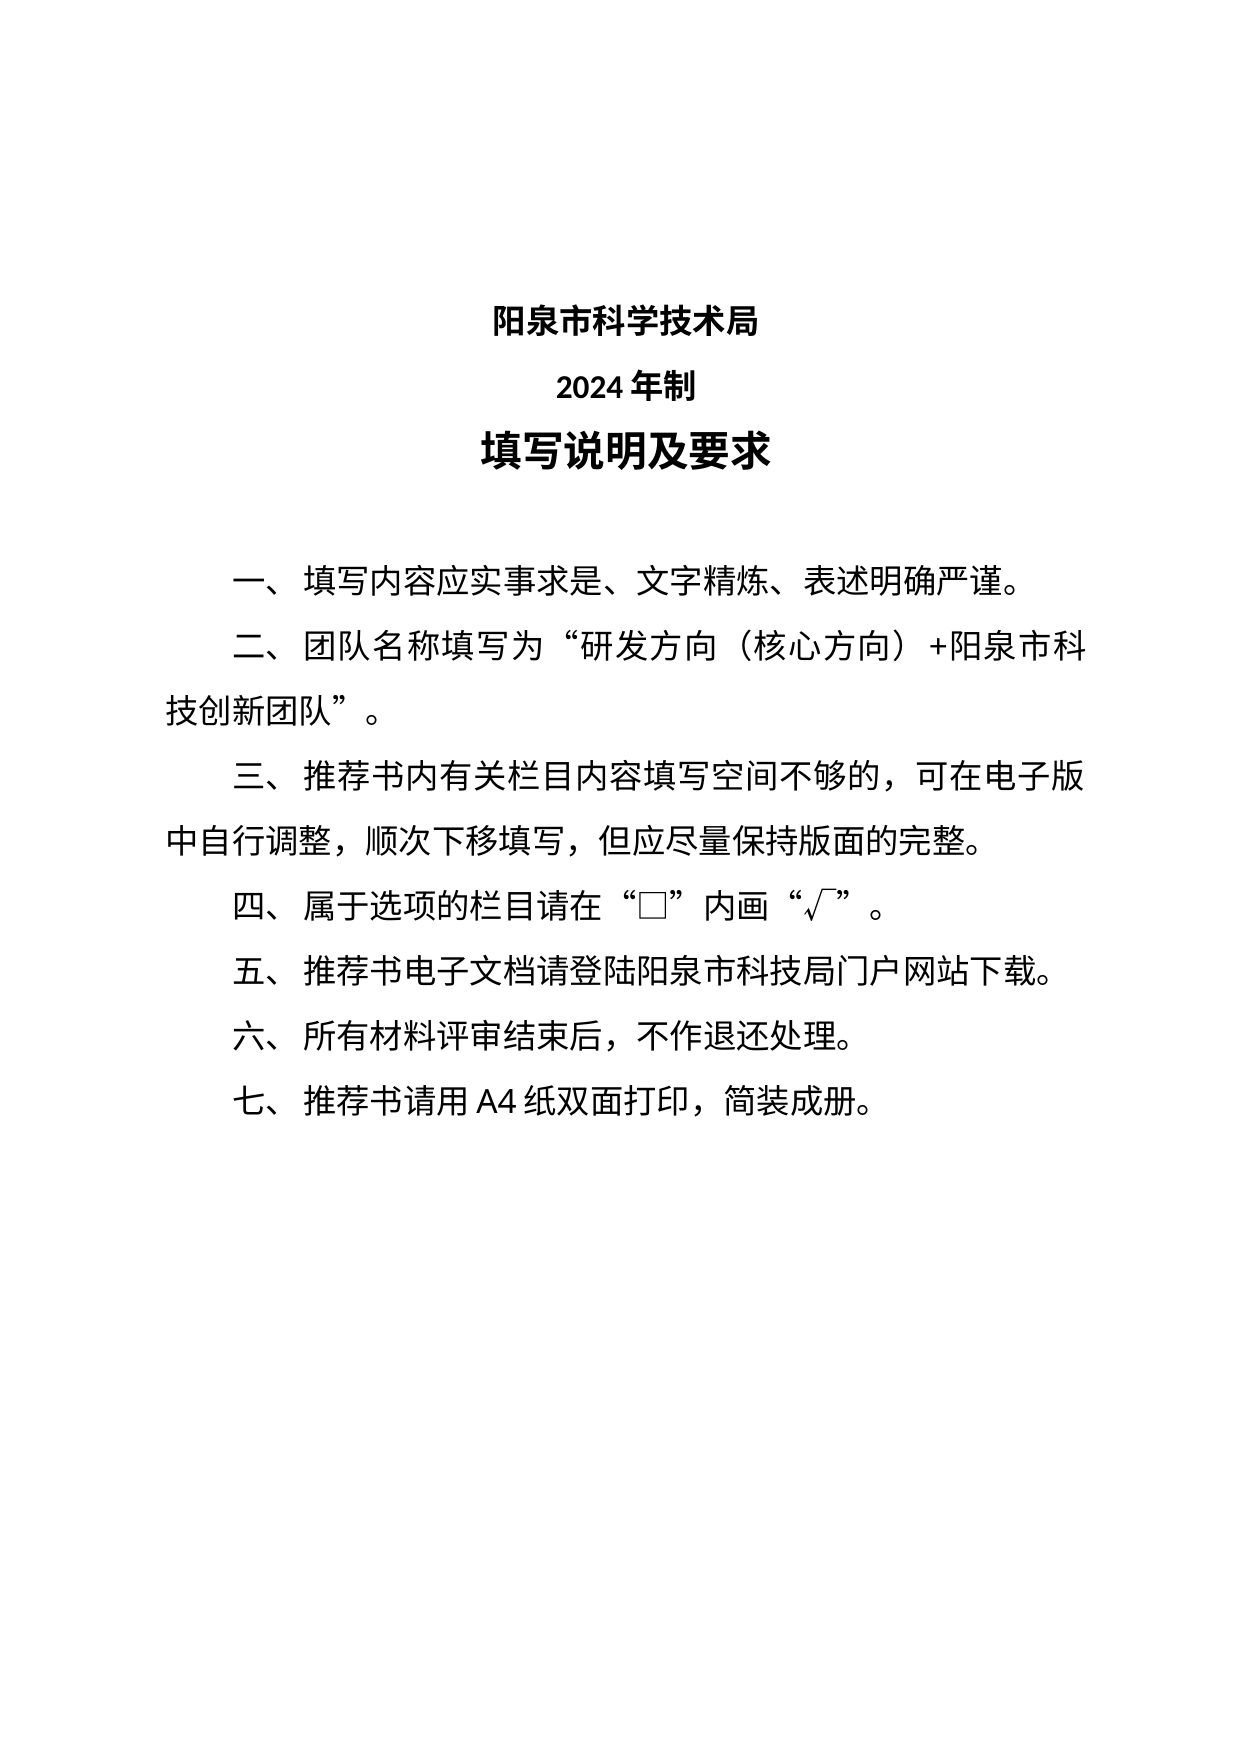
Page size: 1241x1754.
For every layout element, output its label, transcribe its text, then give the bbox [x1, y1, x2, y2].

list 推荐书内有关栏目内容填写空间不够的，可在电子版中自行调整，顺次下移填写，但应尽量保持版面的完整。 [165, 741, 1087, 871]
list 属于选项的栏目请在“□”内画“√”。 [165, 871, 1087, 936]
list 团队名称填写为“研发方向（核心方向）+阳泉市科技创新团队”。 [165, 611, 1087, 741]
text 填写说明及要求 [165, 416, 1087, 481]
list 填写内容应实事求是、文字精炼、表述明确严谨。 [165, 546, 1087, 611]
list 所有材料评审结束后，不作退还处理。 [165, 1001, 1087, 1066]
text 2024年制 [165, 351, 1087, 416]
list 推荐书电子文档请登陆阳泉市科技局门户网站下载。 [165, 936, 1087, 1001]
text 阳泉市科学技术局 [165, 286, 1087, 351]
list 推荐书请用A4纸双面打印，简装成册。 [165, 1066, 1087, 1131]
